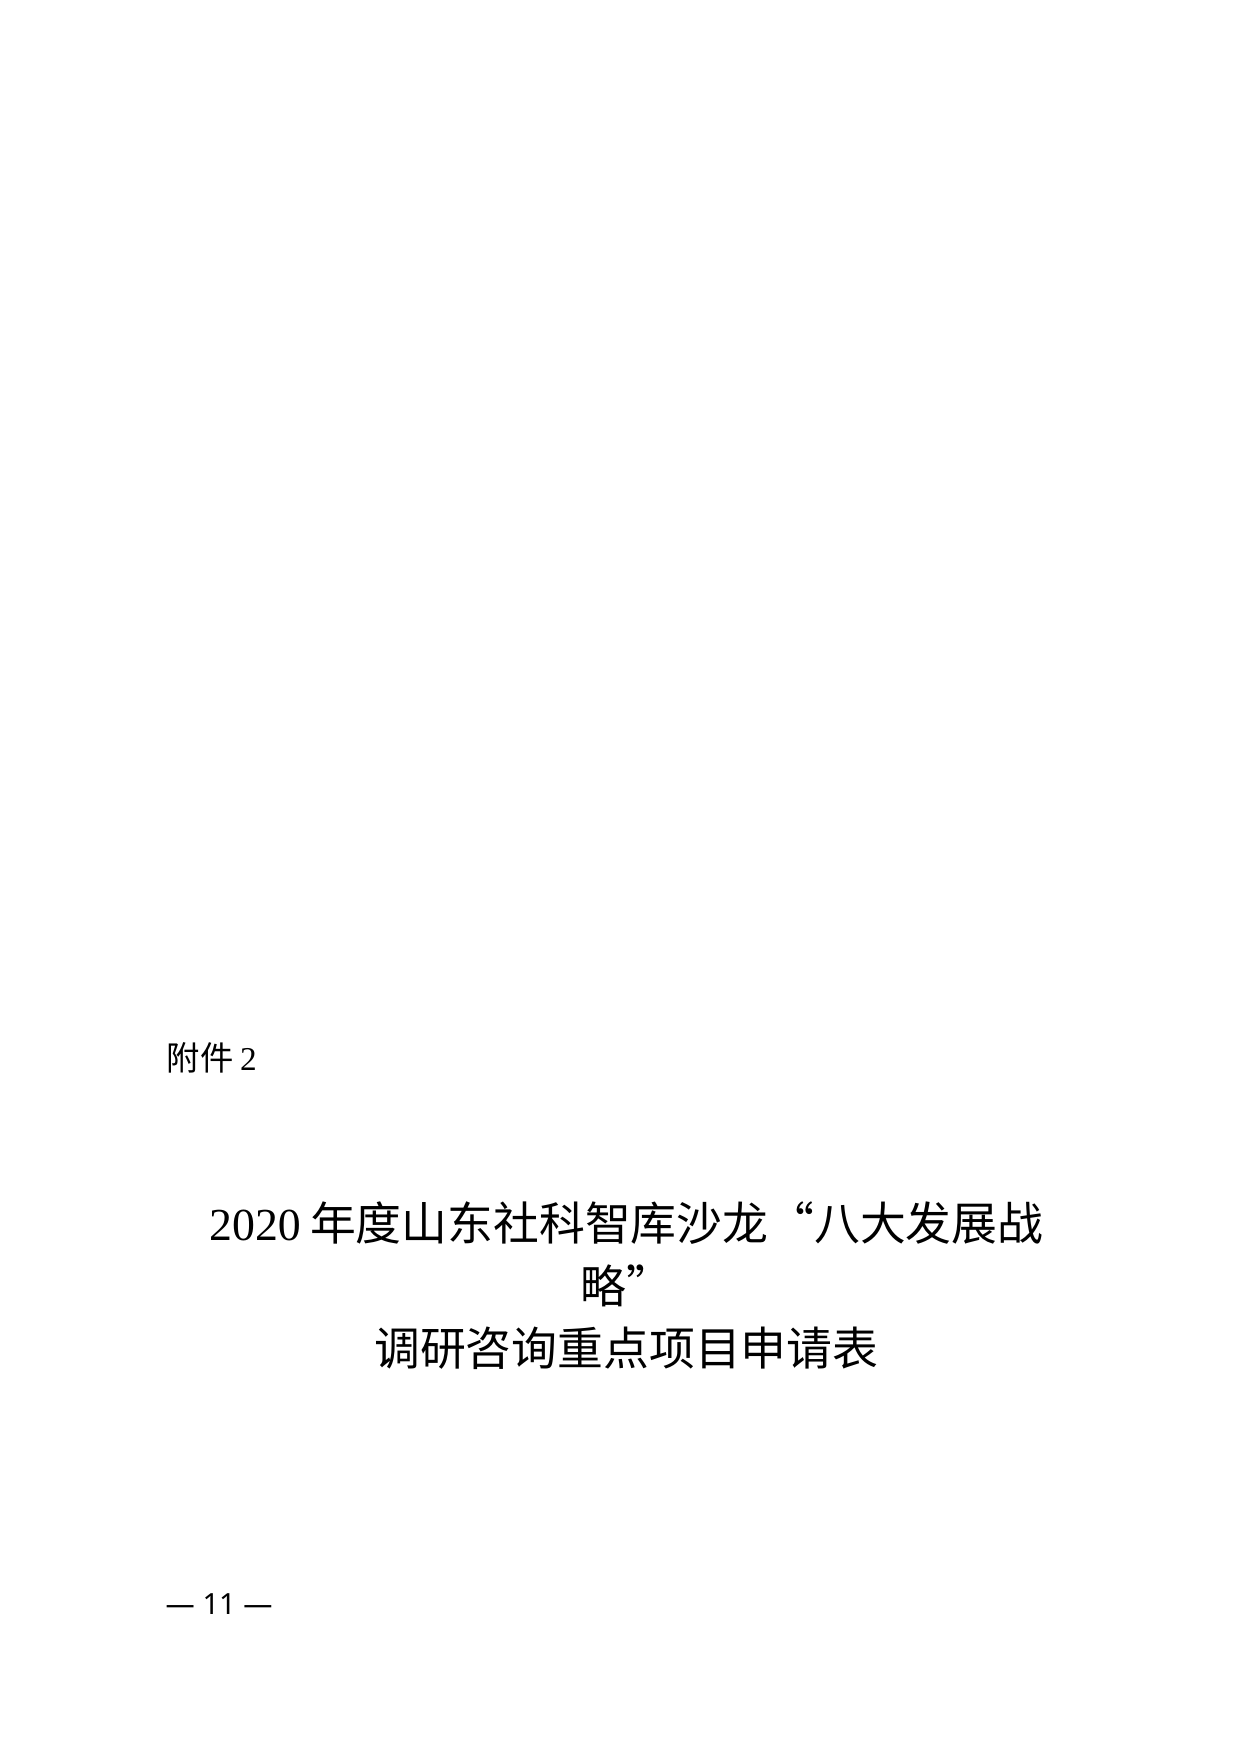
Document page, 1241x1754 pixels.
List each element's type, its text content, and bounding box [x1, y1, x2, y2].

text 调研咨询重点项目申请表 [167, 1316, 1085, 1378]
text 2020年度山东社科智库沙龙“八大发展战略” [167, 1191, 1085, 1316]
text 附件2 [167, 1032, 1085, 1080]
